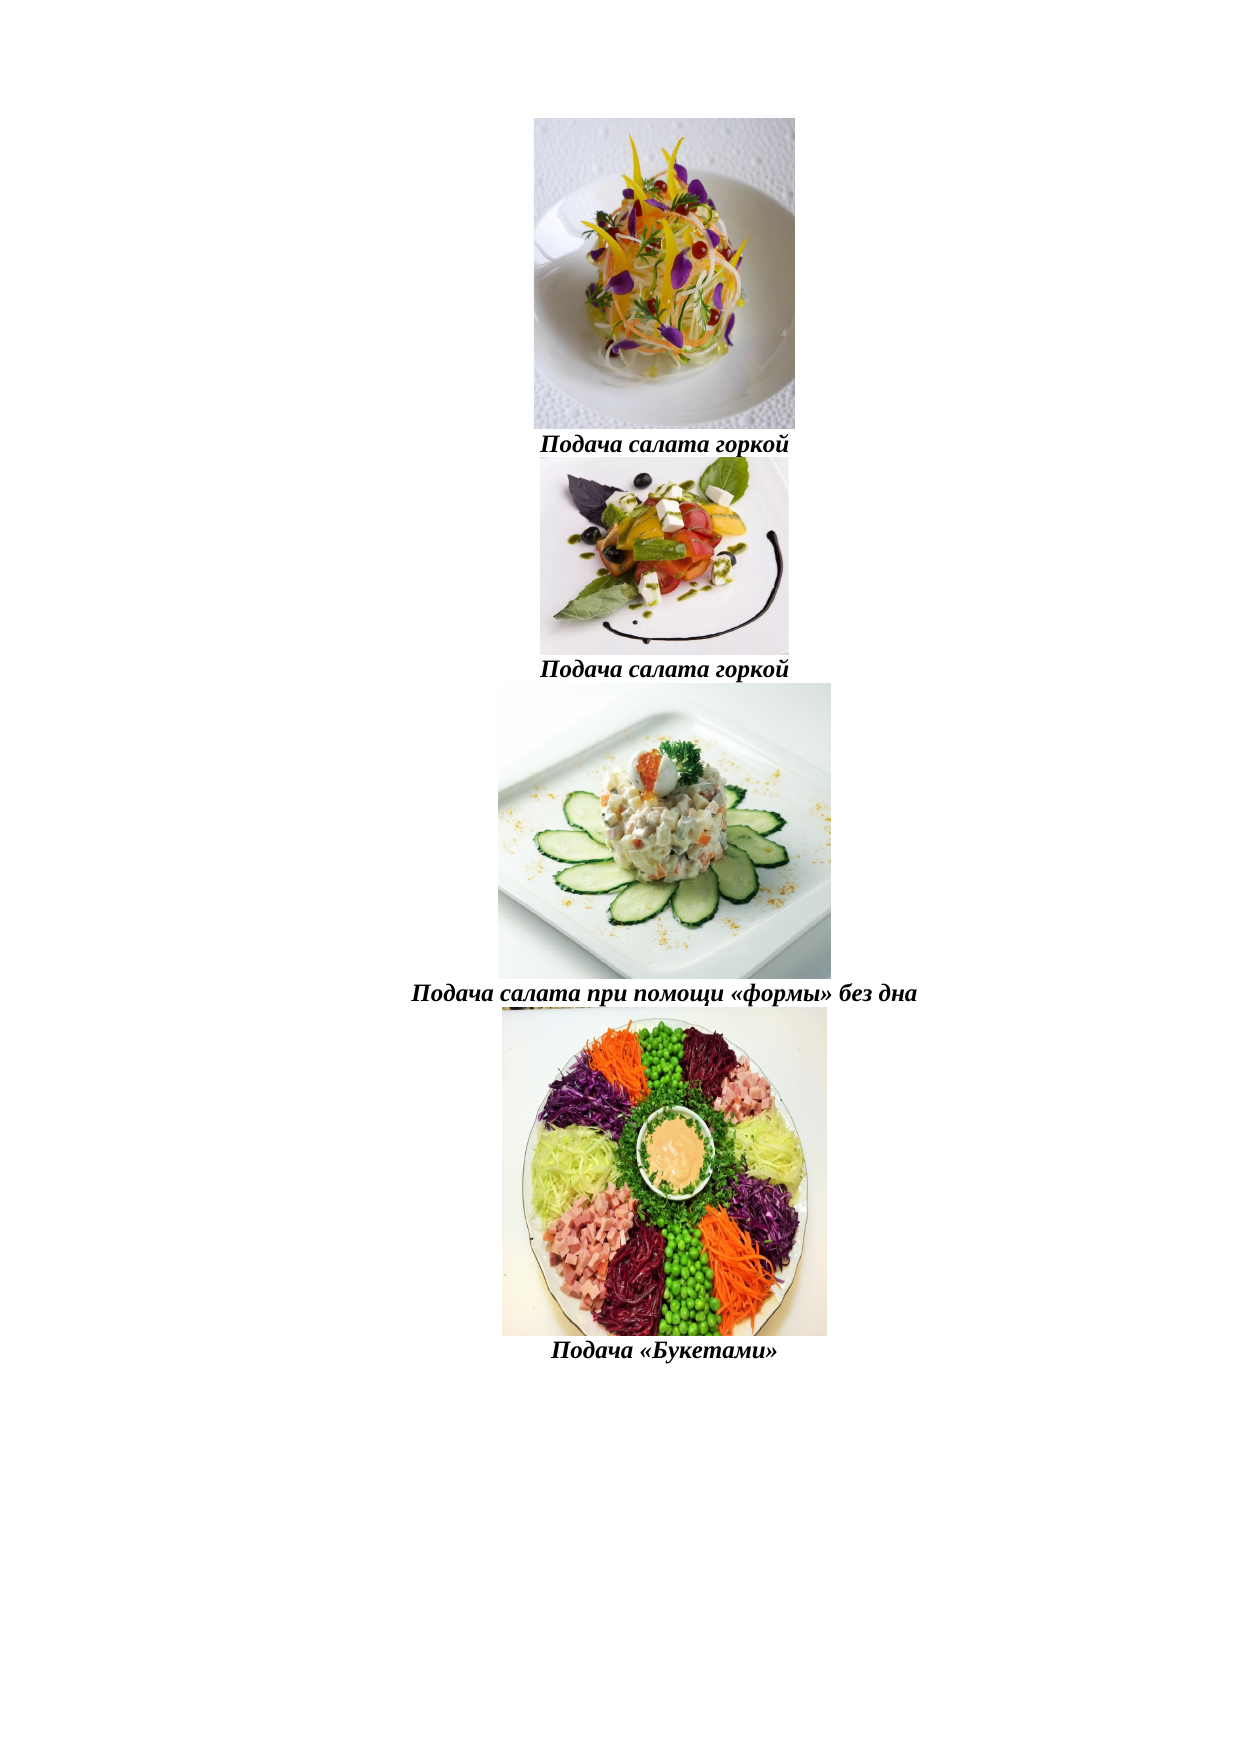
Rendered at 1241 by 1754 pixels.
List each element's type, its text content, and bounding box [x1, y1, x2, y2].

picture [533, 118, 795, 429]
picture [498, 683, 831, 979]
text Подача салата горкой [177, 654, 1152, 683]
text Подача «Букетами» [177, 1335, 1152, 1364]
picture [540, 457, 789, 655]
text Подача салата горкой [177, 429, 1152, 458]
text Подача салата при помощи «формы» без дна [177, 978, 1152, 1007]
picture [502, 1007, 827, 1336]
